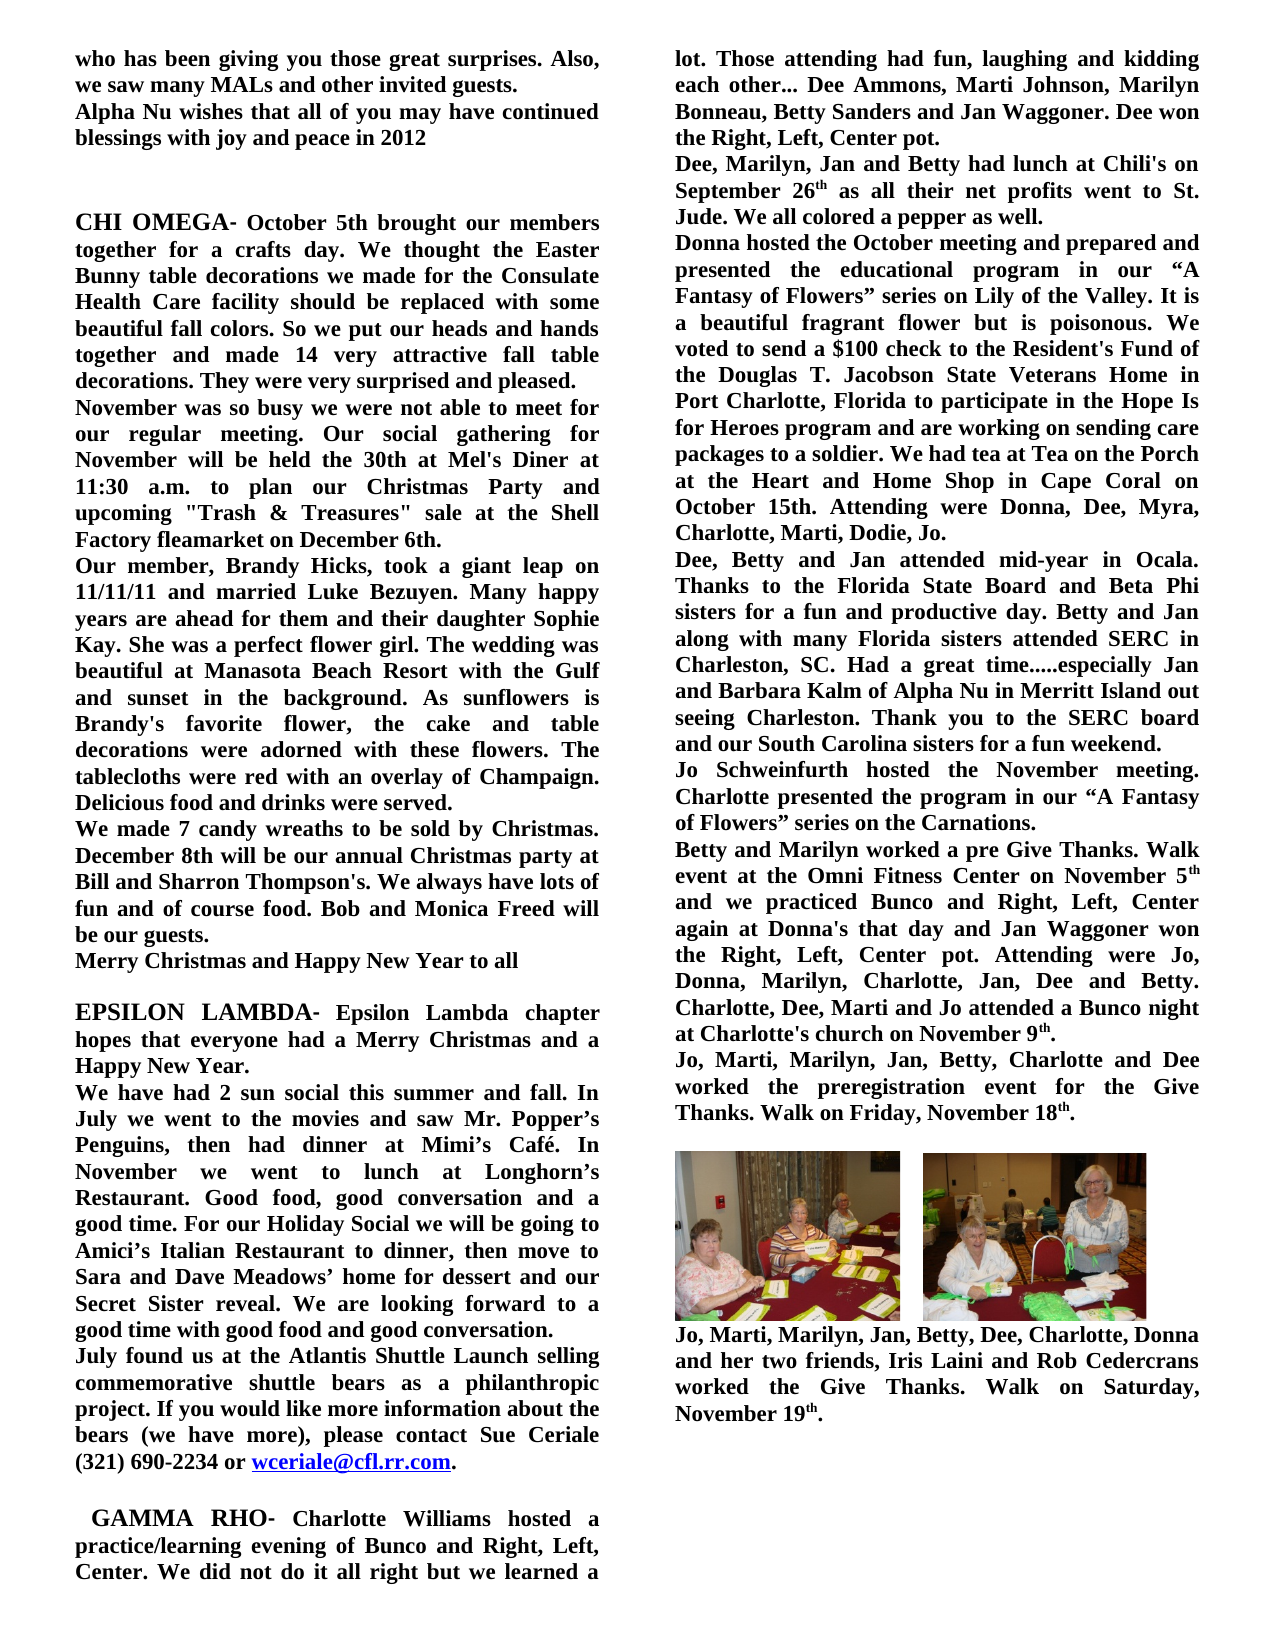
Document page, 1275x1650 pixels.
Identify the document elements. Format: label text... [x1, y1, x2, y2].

text November was so busy we were not able to meet for our regular meeting. Our social gathering for November will be held the 30th at Mel's Diner at 11:30 a.m. to plan our Christmas Party and upcoming "Trash & Treasures" sale at the Shell Factory fleamarket on December 6th. [75, 394, 600, 552]
text Jo, Marti, Marilyn, Jan, Betty, Dee, Charlotte, Donna and her two friends, Iris Laini and Rob Cedercrans worked the Give Thanks. Walk on Saturday, November 19th. [675, 1321, 1200, 1426]
text CHI OMEGA- October 5th brought our members together for a crafts day. We thought the Easter Bunny table decorations we made for the Consulate Health Care facility should be replaced with some beautiful fall colors. So we put our heads and hands together and made 14 very attractive fall table decorations. They were very surprised and pleased. [75, 207, 600, 394]
text GAMMA RHO- Charlotte Williams hosted a practice/learning evening of Bunco and Right, Left, Center. We did not do it all right but we learned a lot. Those attending had fun, laughing and kidding each other... Dee Ammons, Marti Johnson, Marilyn Bonneau, Betty Sanders and Jan Waggoner. Dee won the Right, Left, Center pot. [675, 45, 1200, 150]
text Alpha Nu wishes that all of you may have continued blessings with joy and peace in 2012 [75, 98, 600, 150]
text Merry Christmas and Happy New Year to all [75, 947, 600, 974]
text Dee, Marilyn, Jan and Betty had lunch at Chili's on September 26th as all their net profits went to St. Jude. We all colored a pepper as well. [675, 150, 1200, 229]
text Betty and Marilyn worked a pre Give Thanks. Walk event at the Omni Fitness Center on November 5th and we practiced Bunco and Right, Left, Center again at Donna's that day and Jan Waggoner won the Right, Left, Center pot. Attending were Jo, Donna, Marilyn, Charlotte, Jan, Dee and Betty. Charlotte, Dee, Marti and Jo attended a Bunco night at Charlotte's church on November 9th. [675, 836, 1200, 1046]
text Dee, Betty and Jan attended mid-year in Ocala. Thanks to the Florida State Board and Beta Phi sisters for a fun and productive day. Betty and Jan along with many Florida sisters attended SERC in Charleston, SC. Had a great time.....especially Jan and Barbara Kalm of Alpha Nu in Merritt Island out seeing Charleston. Thank you to the SERC board and our South Carolina sisters for a fun weekend. [675, 546, 1200, 757]
text Jo Schweinfurth hosted the November meeting. Charlotte presented the program in our “A Fantasy of Flowers” series on the Carnations. [675, 757, 1200, 836]
text We made 7 candy wreaths to be sold by Christmas. December 8th will be our annual Christmas party at Bill and Sharron Thompson's. We always have lots of fun and of course food. Bob and Monica Freed will be our guests. [75, 816, 600, 947]
text July found us at the Atlantis Shuttle Launch selling commemorative shuttle bears as a philanthropic project. If you would like more information about the bears (we have more), please contact Sue Ceriale (321) 690-2234 or wceriale@cfl.rr.com. [75, 1342, 600, 1474]
picture [675, 1151, 901, 1321]
text GAMMA RHO- Charlotte Williams hosted a practice/learning evening of Bunco and Right, Left, Center. We did not do it all right but we learned a lot. Those attending had fun, laughing and kidding each other... Dee Ammons, Marti Johnson, Marilyn Bonneau, Betty Sanders and Jan Waggoner. Dee won the Right, Left, Center pot. [75, 1503, 600, 1584]
picture [923, 1153, 1147, 1321]
text We have had 2 sun social this summer and fall. In July we went to the movies and saw Mr. Popper’s Penguins, then had dinner at Mimi’s Café. In November we went to lunch at Longhorn’s Restaurant. Good food, good conversation and a good time. For our Holiday Social we will be going to Amici’s Italian Restaurant to dinner, then move to Sara and Dave Meadows’ home for dessert and our Secret Sister reveal. We are looking forward to a good time with good food and good conversation. [75, 1079, 600, 1342]
text Donna hosted the October meeting and prepared and presented the educational program in our “A Fantasy of Flowers” series on Lily of the Valley. It is a beautiful fragrant flower but is poisonous. We voted to send a $100 check to the Resident's Fund of the Douglas T. Jacobson State Veterans Home in Port Charlotte, Florida to participate in the Hope Is for Heroes program and are working on sending care packages to a soldier. We had tea at Tea on the Porch at the Heart and Home Shop in Cape Coral on October 15th. Attending were Donna, Dee, Myra, Charlotte, Marti, Dodie, Jo. [675, 229, 1200, 546]
text Jo, Marti, Marilyn, Jan, Betty, Charlotte and Dee worked the preregistration event for the Give Thanks. Walk on Friday, November 18th. [675, 1046, 1200, 1126]
text EPSILON LAMBDA- Epsilon Lambda chapter hopes that everyone had a Merry Christmas and a Happy New Year. [75, 997, 600, 1079]
text Our member, Brandy Hicks, took a giant leap on 11/11/11 and married Luke Bezuyen. Many happy years are ahead for them and their daughter Sophie Kay. She was a perfect flower girl. The wedding was beautiful at Manasota Beach Resort with the Gulf and sunset in the background. As sunflowers is Brandy's favorite flower, the cake and table decorations were adorned with these flowers. The tablecloths were red with an overlay of Champaign. Delicious food and drinks were served. [75, 552, 600, 816]
